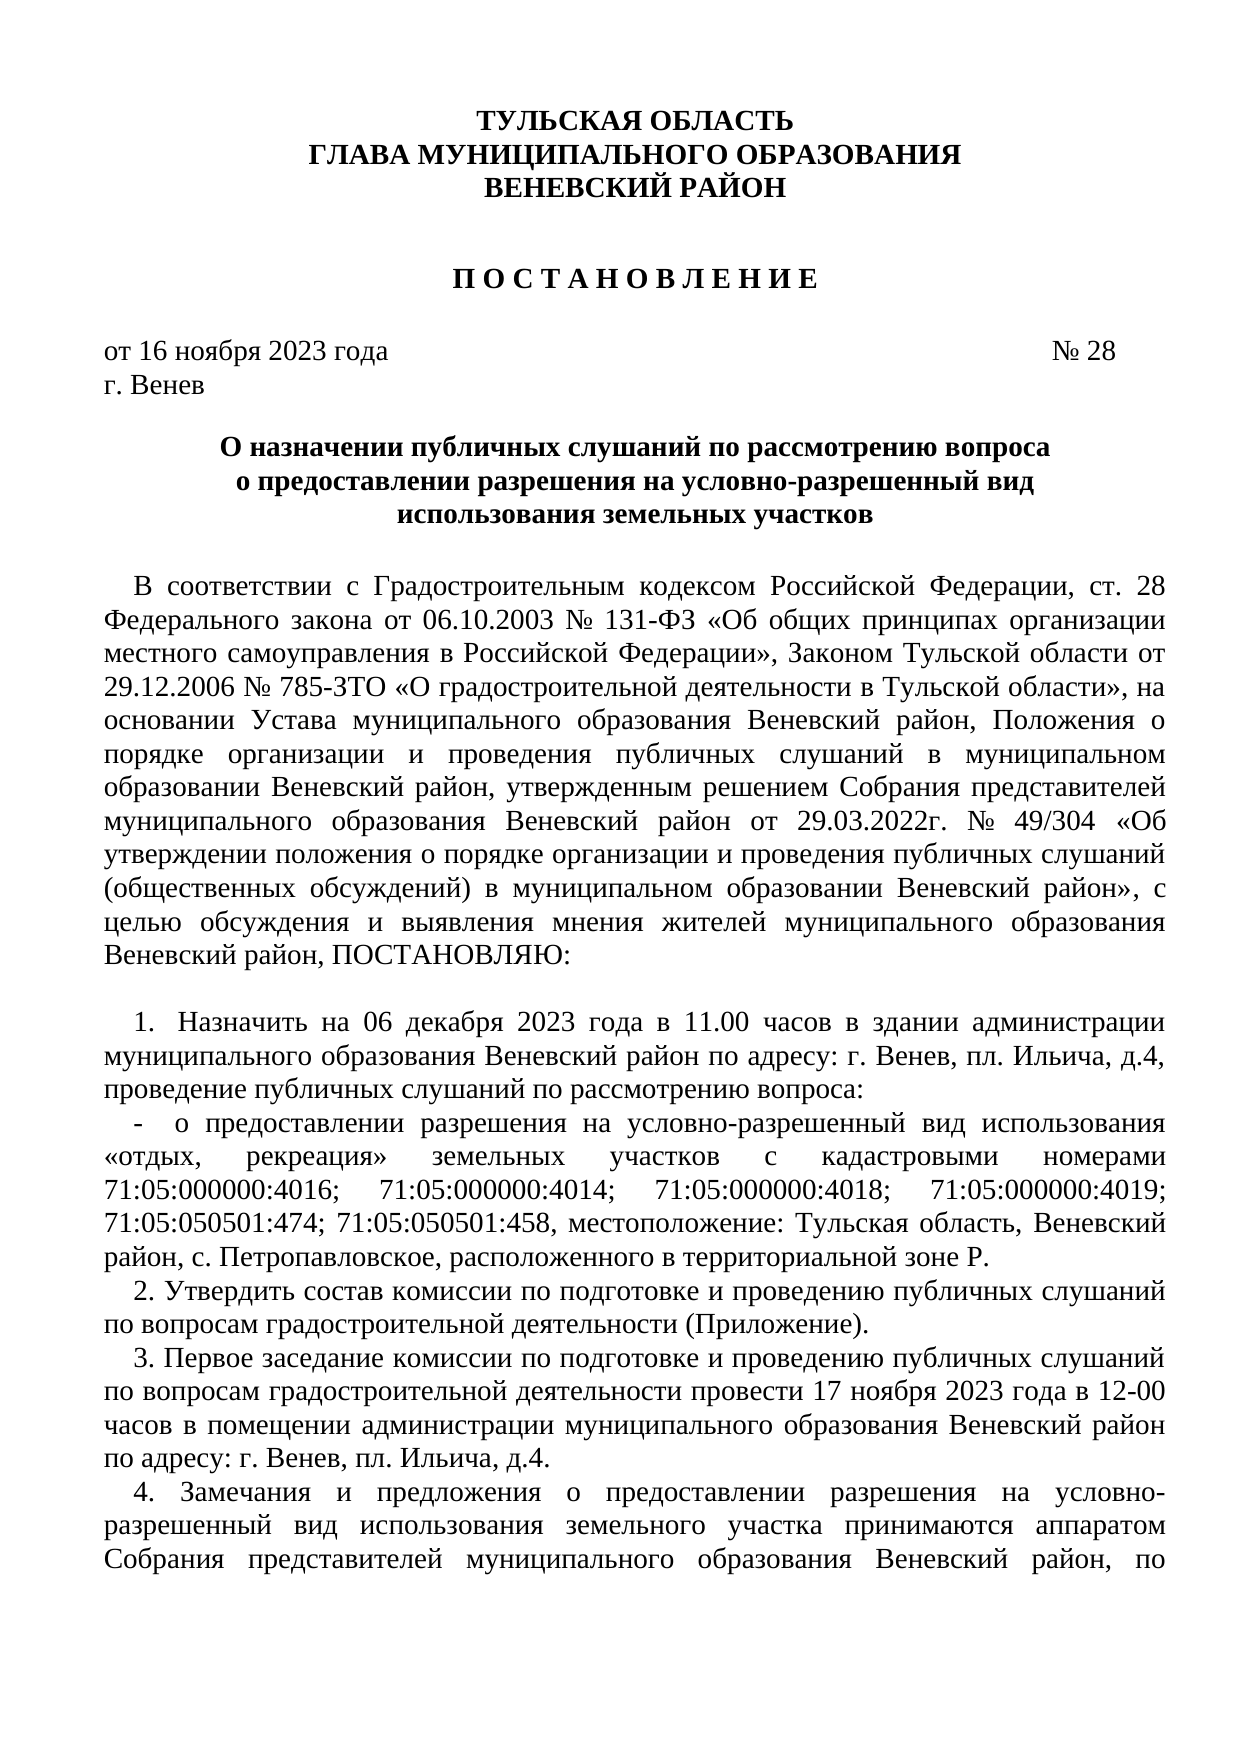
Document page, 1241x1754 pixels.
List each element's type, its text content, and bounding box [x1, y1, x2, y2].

text ТУЛЬСКАЯ ОБЛАСТЬ [103, 103, 1167, 137]
text ГЛАВА МУНИЦИПАЛЬНОГО ОБРАЗОВАНИЯ [103, 137, 1167, 171]
list Назначить на 06 декабря 2023 года в 11.00 часов в здании администрации муниципального образования Веневский район по адресу: г. Венев, пл. Ильича, д.4, проведение публичных слушаний по рассмотрению вопроса: [103, 1004, 1167, 1105]
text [103, 1474, 1167, 1574]
text ВЕНЕВСКИЙ РАЙОН [103, 171, 1167, 204]
text 2. Утвердить состав комиссии по подготовке и проведению публичных слушаний по вопросам градостроительной деятельности (Приложение). [103, 1273, 1167, 1340]
text В соответствии с Градостроительным кодексом Российской Федерации, ст. 28 Федерального закона от 06.10.2003 № 131-ФЗ «Об общих принципах организации местного самоуправления в Российской Федерации», Законом Тульской области от 29.12.2006 № 785-ЗТО «О градостроительной деятельности в Тульской области», на основании Устава муниципального образования Веневский район, Положения о порядке организации и проведения публичных слушаний в муниципальном образовании Веневский район, утвержденным решением Собрания представителей муниципального образования Веневский район от 29.03.2022г. № 49/304 «Об утверждении положения о порядке организации и проведения публичных слушаний (общественных обсуждений) в муниципальном образовании Веневский район», с целью обсуждения и выявления мнения жителей муниципального образования Веневский район, ПОСТАНОВЛЯЮ: [103, 568, 1167, 971]
text использования земельных участков [103, 496, 1167, 530]
text г. Венев [103, 367, 1167, 401]
subtitle П О С Т А Н О В Л Е Н И Е [103, 262, 1167, 295]
text о предоставлении разрешения на условно-разрешенный вид [103, 463, 1167, 496]
text О назначении публичных слушаний по рассмотрению вопроса [103, 429, 1167, 463]
text 3. Первое заседание комиссии по подготовке и проведению публичных слушаний по вопросам градостроительной деятельности провести 17 ноября 2023 года в 12-00 часов в помещении администрации муниципального образования Веневский район по адресу: г. Венев, пл. Ильича, д.4. [103, 1340, 1167, 1474]
text от 16 ноября 2023 года № 28 [103, 333, 1167, 367]
text - о предоставлении разрешения на условно-разрешенный вид использования «отдых, рекреация» земельных участков с кадастровыми номерами 71:05:000000:4016; 71:05:000000:4014; 71:05:000000:4018; 71:05:000000:4019; 71:05:050501:474; 71:05:050501:458, местоположение: Тульская область, Веневский район, с. Петропавловское, расположенного в территориальной зоне Р. [103, 1105, 1167, 1273]
